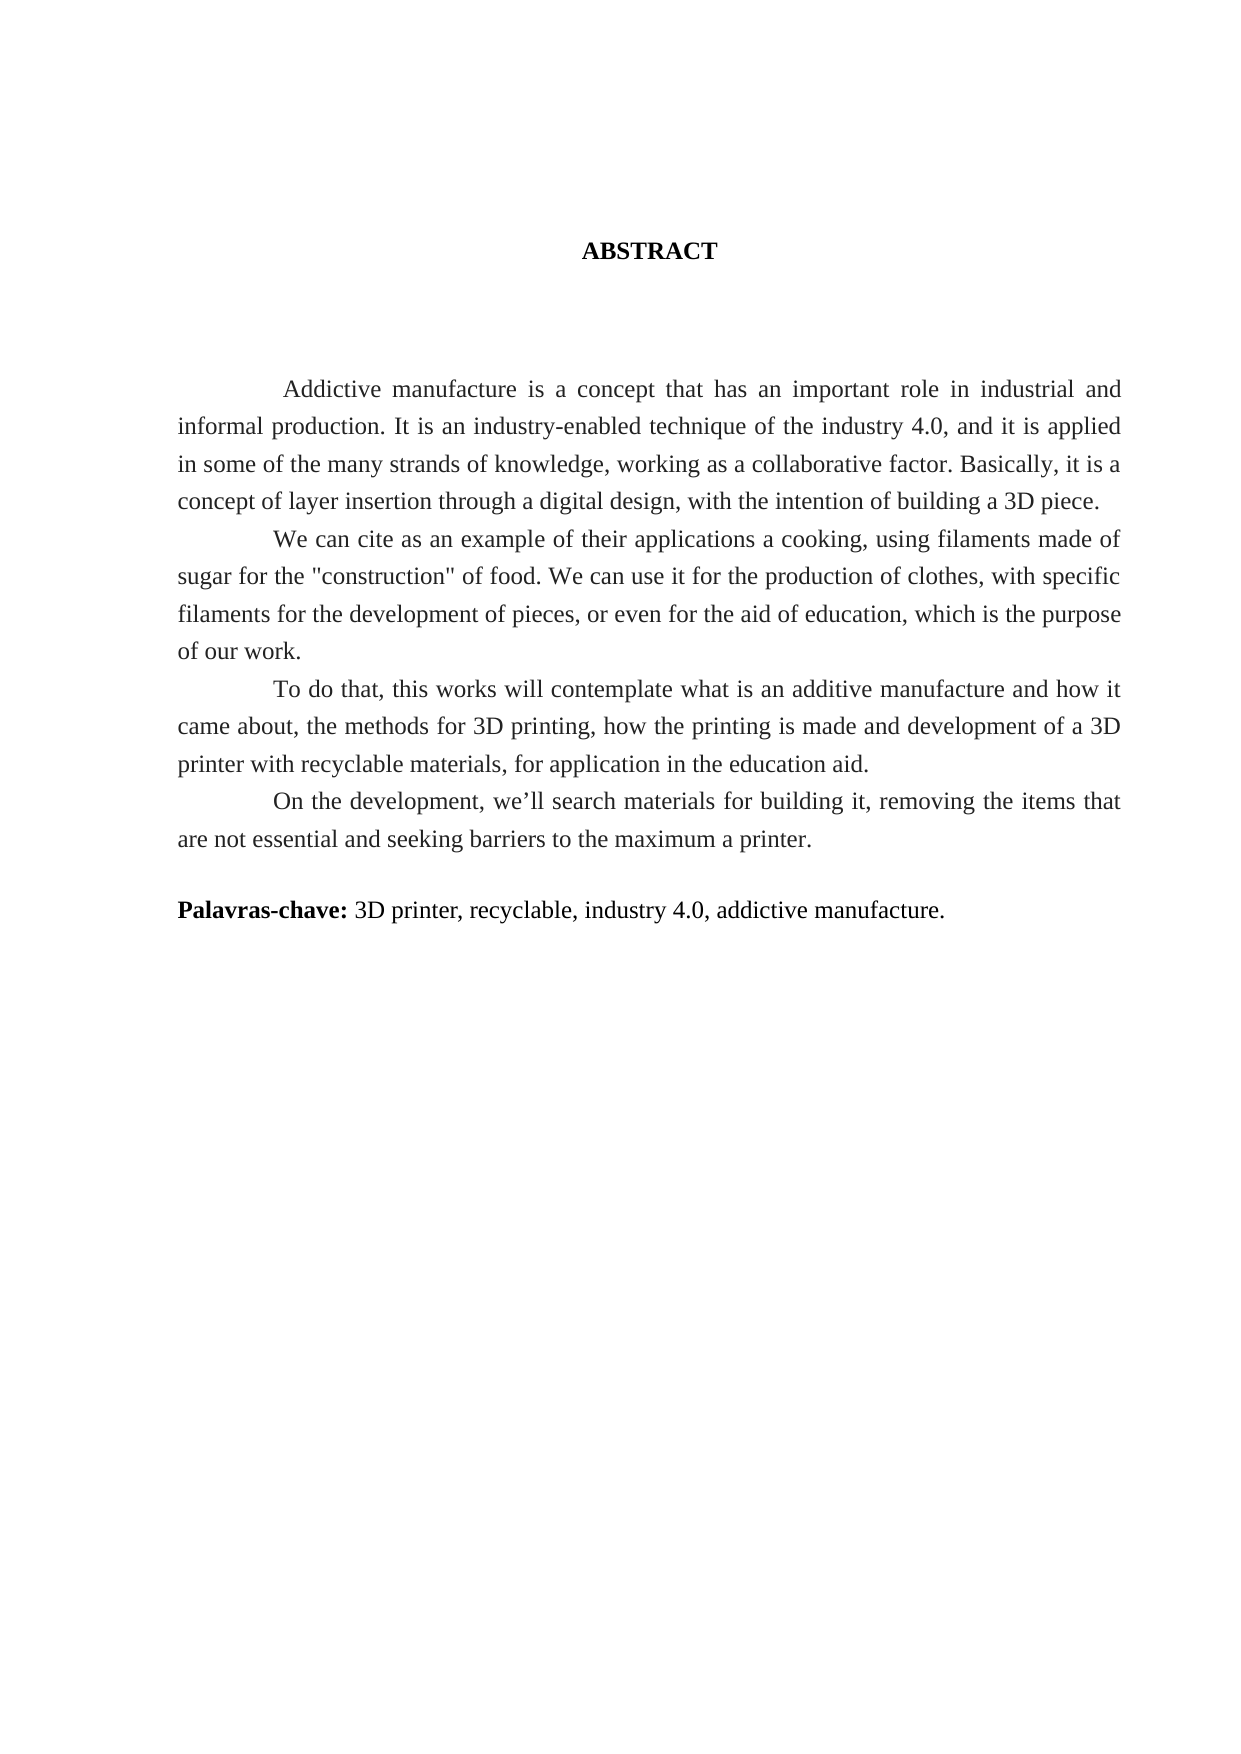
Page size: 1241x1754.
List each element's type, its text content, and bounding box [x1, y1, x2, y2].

text To do that, this works will contemplate what is an additive manufacture and how it came about, the methods for 3D printing, how the printing is made and development of a 3D printer with recyclable materials, for application in the education aid. [177, 665, 1122, 777]
text Palavras-chave: 3D printer, recyclable, industry 4.0, addictive manufacture. [177, 896, 1122, 924]
text On the development, we’ll search materials for building it, removing the items that are not essential and seeking barriers to the maximum a printer. [177, 777, 1122, 852]
text Addictive manufacture is a concept that has an important role in industrial and informal production. It is an industry-enabled technique of the industry 4.0, and it is applied in some of the many strands of knowledge, working as a collaborative factor. Basically, it is a concept of layer insertion through a digital design, with the intention of building a 3D piece. [177, 365, 1122, 515]
text Abstract [177, 236, 1122, 265]
text We can cite as an example of their applications a cooking, using filaments made of sugar for the "construction" of food. We can use it for the production of clothes, with specific filaments for the development of pieces, or even for the aid of education, which is the purpose of our work. [177, 515, 1122, 665]
